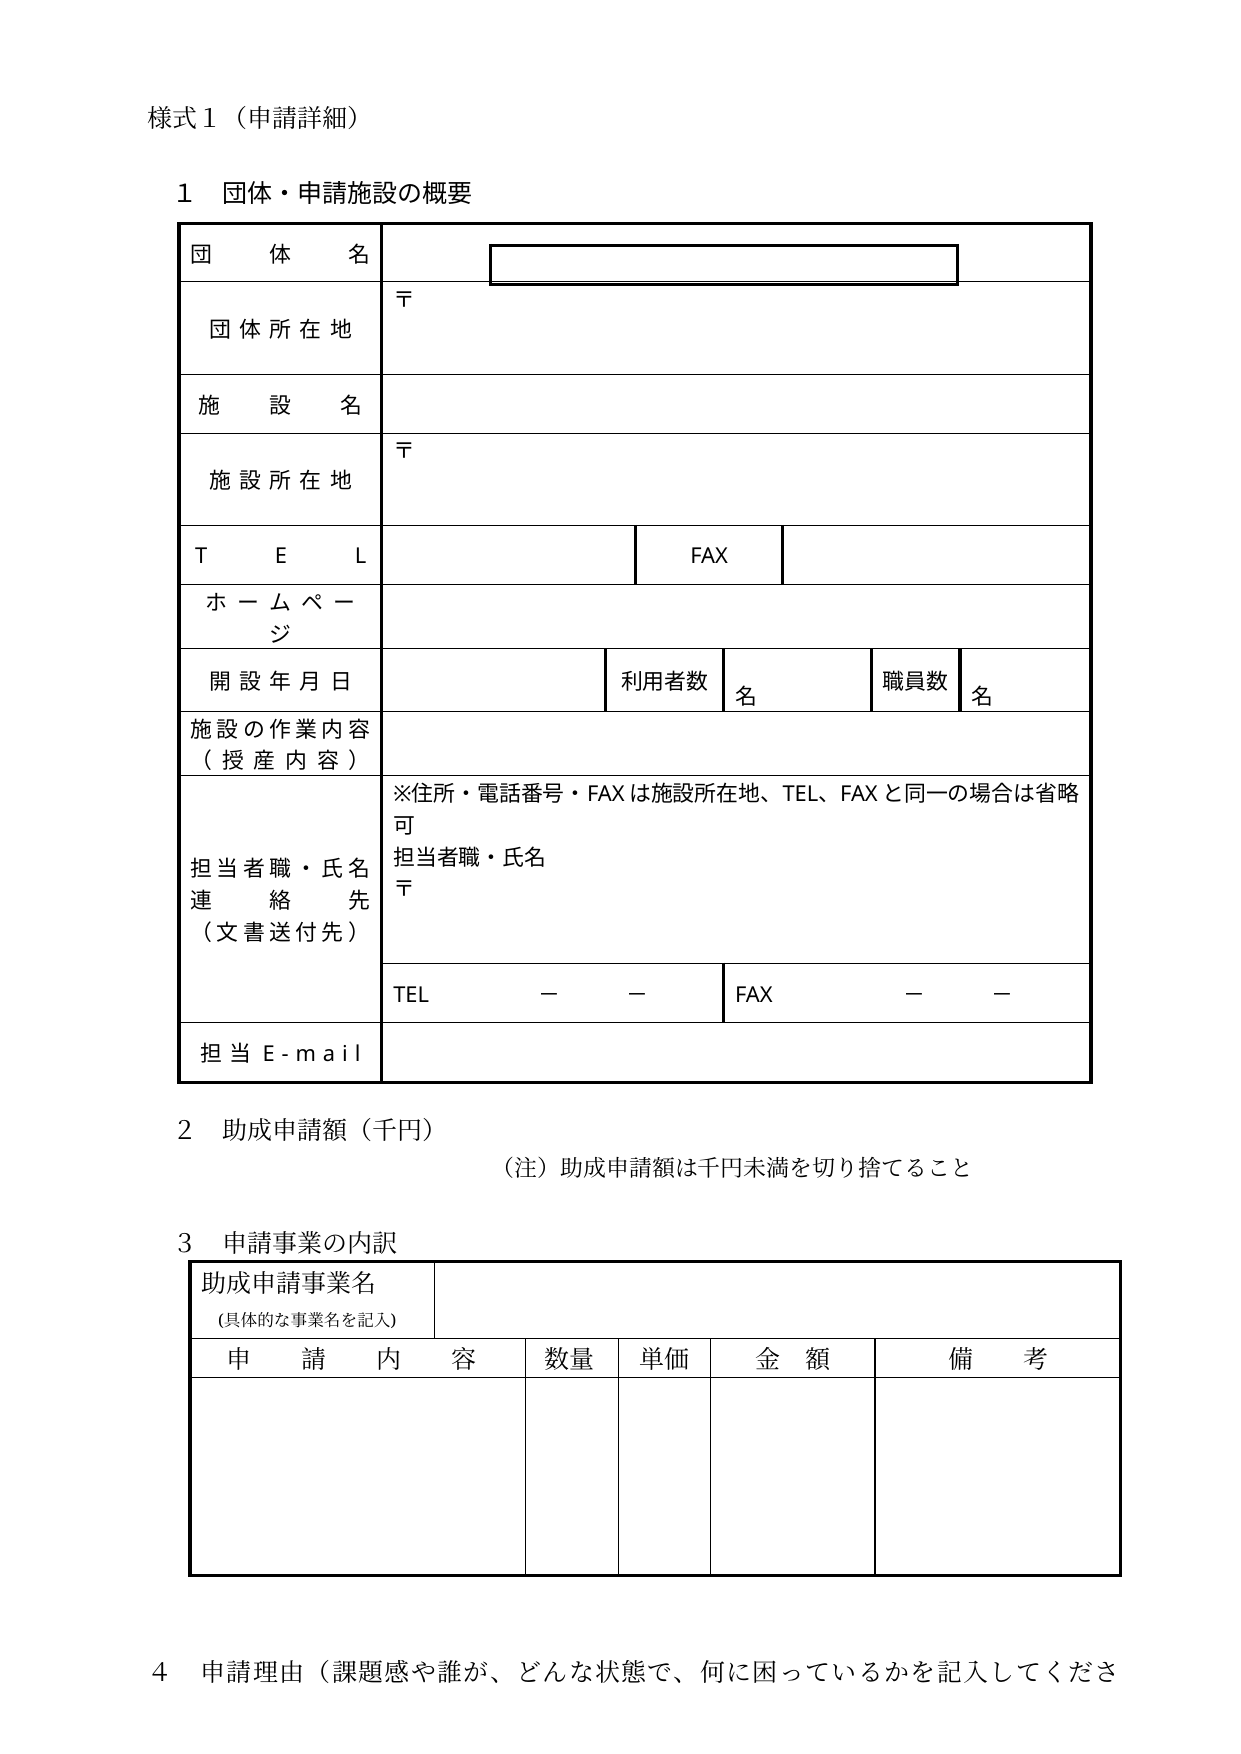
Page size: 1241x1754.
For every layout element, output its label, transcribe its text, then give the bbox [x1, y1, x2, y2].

table_cell FAX － － [725, 964, 1089, 1022]
table_cell TEL [181, 526, 380, 584]
table_cell [383, 649, 604, 711]
table_header 団体名 [181, 225, 380, 281]
table_cell 担当E-mail [181, 1023, 380, 1081]
text （注）助成申請額は千円未満を切り捨てること [148, 1148, 1122, 1185]
table_cell [383, 375, 1089, 432]
text ３ 申請事業の内訳 [148, 1223, 1122, 1260]
table_cell [192, 1378, 525, 1574]
table_cell [876, 1378, 1119, 1574]
table_cell 〒 [383, 434, 1089, 525]
table_header [492, 247, 956, 283]
table_cell ホームページ [181, 585, 380, 648]
text １ 団体・申請施設の概要 [148, 173, 1122, 210]
table_cell 施設所在地 [181, 434, 380, 525]
table_header [435, 1263, 1119, 1338]
table_cell [619, 1378, 710, 1574]
table_cell [784, 526, 1089, 584]
table_cell [383, 585, 1089, 648]
table_cell 開設年月日 [181, 649, 380, 711]
table_cell [383, 712, 1089, 775]
table_cell 施 設 名 [181, 375, 380, 432]
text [148, 1652, 1122, 1690]
table_cell 団体所在地 [181, 282, 380, 373]
table_cell 金 額 [711, 1339, 874, 1377]
table_cell 〒 [383, 282, 1089, 373]
table_cell 申 請 内 容 [192, 1339, 525, 1377]
table_cell 数量 [526, 1339, 618, 1377]
table_cell 備 考 [876, 1339, 1119, 1377]
table_header [383, 225, 1089, 281]
table_header 助成申請事業名 (具体的な事業名を記入) [192, 1263, 434, 1338]
table_cell 担当者職・氏名 連絡先 （文書送付先） [181, 776, 380, 1022]
table_cell FAX [637, 526, 781, 584]
table_cell 名 [725, 649, 870, 711]
table_cell 利用者数 [607, 649, 722, 711]
table_cell [383, 1023, 1089, 1081]
table_cell 名 [962, 649, 1089, 711]
table_cell 施設の作業内容 （授産内容） [181, 712, 380, 775]
table_cell TEL － － [383, 964, 722, 1022]
table_cell 単価 [619, 1339, 710, 1377]
table_cell [711, 1378, 874, 1574]
table_cell [383, 526, 634, 584]
table_cell ※住所・電話番号・FAXは施設所在地、TEL、FAXと同一の場合は省略可 担当者職・氏名 〒 [383, 776, 1089, 962]
text ２ 助成申請額（千円） [148, 248, 1122, 1148]
text 様式１（申請詳細） [148, 98, 1122, 135]
table_cell [526, 1378, 618, 1574]
table_cell 職員数 [873, 649, 958, 711]
